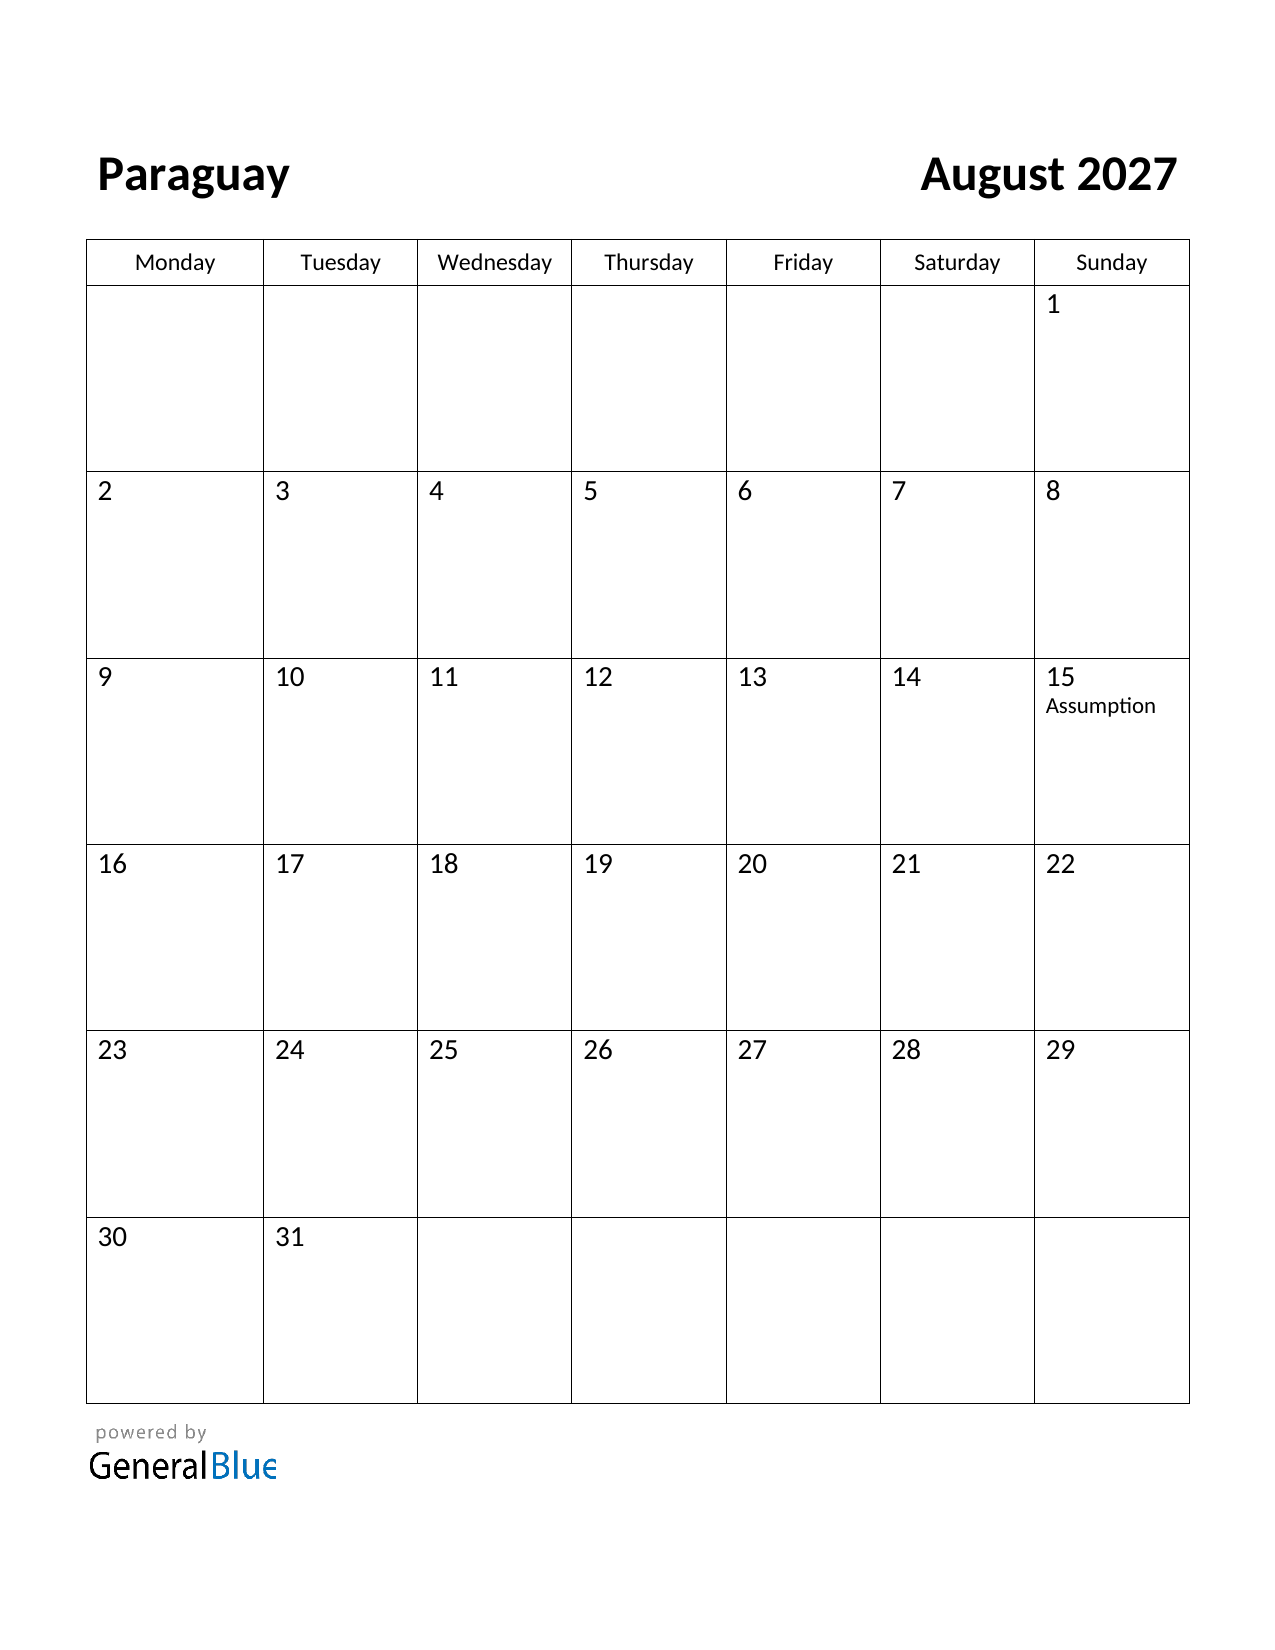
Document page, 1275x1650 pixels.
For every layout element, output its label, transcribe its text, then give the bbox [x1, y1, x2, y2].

table_cell [727, 1250, 880, 1403]
table_cell [418, 1218, 571, 1250]
table_cell 2 [87, 472, 263, 504]
table_cell [881, 878, 1034, 1030]
table_cell [572, 1064, 726, 1217]
table_cell Tuesday [264, 240, 417, 284]
table_cell 16 [87, 845, 263, 877]
table_cell 9 [87, 659, 263, 691]
table_cell 7 [881, 472, 1034, 504]
table_cell [572, 1250, 726, 1403]
table_cell [881, 505, 1034, 657]
table_cell Friday [727, 240, 880, 284]
table_cell [572, 691, 726, 844]
table_cell 22 [1035, 845, 1189, 877]
table_header Paraguay [86, 105, 572, 239]
table_cell [87, 318, 263, 471]
table_cell 21 [881, 845, 1034, 877]
table_cell Monday [87, 240, 263, 284]
table_cell [264, 286, 417, 318]
table_cell Assumption [1035, 691, 1189, 844]
table_cell 27 [727, 1031, 880, 1064]
table_cell 4 [418, 472, 571, 504]
table_cell Wednesday [418, 240, 571, 284]
table_cell Thursday [572, 240, 726, 284]
table_cell [727, 691, 880, 844]
table_cell [264, 1250, 417, 1403]
table_cell [881, 1250, 1034, 1403]
table_cell 29 [1035, 1031, 1189, 1064]
table_cell [572, 878, 726, 1030]
table_cell [727, 1218, 880, 1250]
table_cell [87, 1064, 263, 1217]
table_cell 1 [1035, 286, 1189, 318]
table_cell [1035, 1218, 1189, 1250]
table_cell 3 [264, 472, 417, 504]
table_cell [87, 505, 263, 657]
table_cell 28 [881, 1031, 1034, 1064]
table_cell [87, 286, 263, 318]
table_cell [881, 318, 1034, 471]
table_cell 5 [572, 472, 726, 504]
table_cell [418, 505, 571, 657]
picture [88, 1421, 276, 1484]
table_cell [87, 1250, 263, 1403]
table_cell 10 [264, 659, 417, 691]
table_cell [86, 1404, 1189, 1502]
table_cell [264, 878, 417, 1030]
table_cell [727, 878, 880, 1030]
table_cell Saturday [881, 240, 1034, 284]
table_cell 18 [418, 845, 571, 877]
table_cell 6 [727, 472, 880, 504]
table_cell [727, 318, 880, 471]
table_cell [418, 691, 571, 844]
table_cell [1035, 318, 1189, 471]
table_cell [264, 1064, 417, 1217]
table_cell 24 [264, 1031, 417, 1064]
table_cell [881, 691, 1034, 844]
table_cell [881, 1218, 1034, 1250]
table_cell 23 [87, 1031, 263, 1064]
table_cell 17 [264, 845, 417, 877]
table_cell [727, 1064, 880, 1217]
table_cell [572, 318, 726, 471]
table_cell 13 [727, 659, 880, 691]
table_cell [881, 1064, 1034, 1217]
table_cell [264, 691, 417, 844]
table_cell 8 [1035, 472, 1189, 504]
table_cell [1035, 1064, 1189, 1217]
table_cell 19 [572, 845, 726, 877]
table_cell [418, 1064, 571, 1217]
table_cell 20 [727, 845, 880, 877]
table_cell [1035, 1250, 1189, 1403]
table_cell [418, 878, 571, 1030]
table_cell 15 [1035, 659, 1189, 691]
table_cell [572, 286, 726, 318]
table_cell [572, 505, 726, 657]
table_cell [1035, 878, 1189, 1030]
table_header August 2027 [572, 105, 1189, 239]
table_cell 30 [87, 1218, 263, 1250]
table_cell 12 [572, 659, 726, 691]
table_cell Sunday [1035, 240, 1189, 284]
table_cell [264, 505, 417, 657]
table_cell [87, 691, 263, 844]
table_cell 26 [572, 1031, 726, 1064]
table_cell [727, 286, 880, 318]
table_cell [418, 318, 571, 471]
table_cell [264, 318, 417, 471]
table_cell [1035, 505, 1189, 657]
table_cell 11 [418, 659, 571, 691]
table_cell [881, 286, 1034, 318]
table_cell 25 [418, 1031, 571, 1064]
table_cell [418, 1250, 571, 1403]
table_cell [87, 878, 263, 1030]
table_cell [572, 1218, 726, 1250]
table_cell [727, 505, 880, 657]
table_cell [418, 286, 571, 318]
table_cell 31 [264, 1218, 417, 1250]
table_cell 14 [881, 659, 1034, 691]
